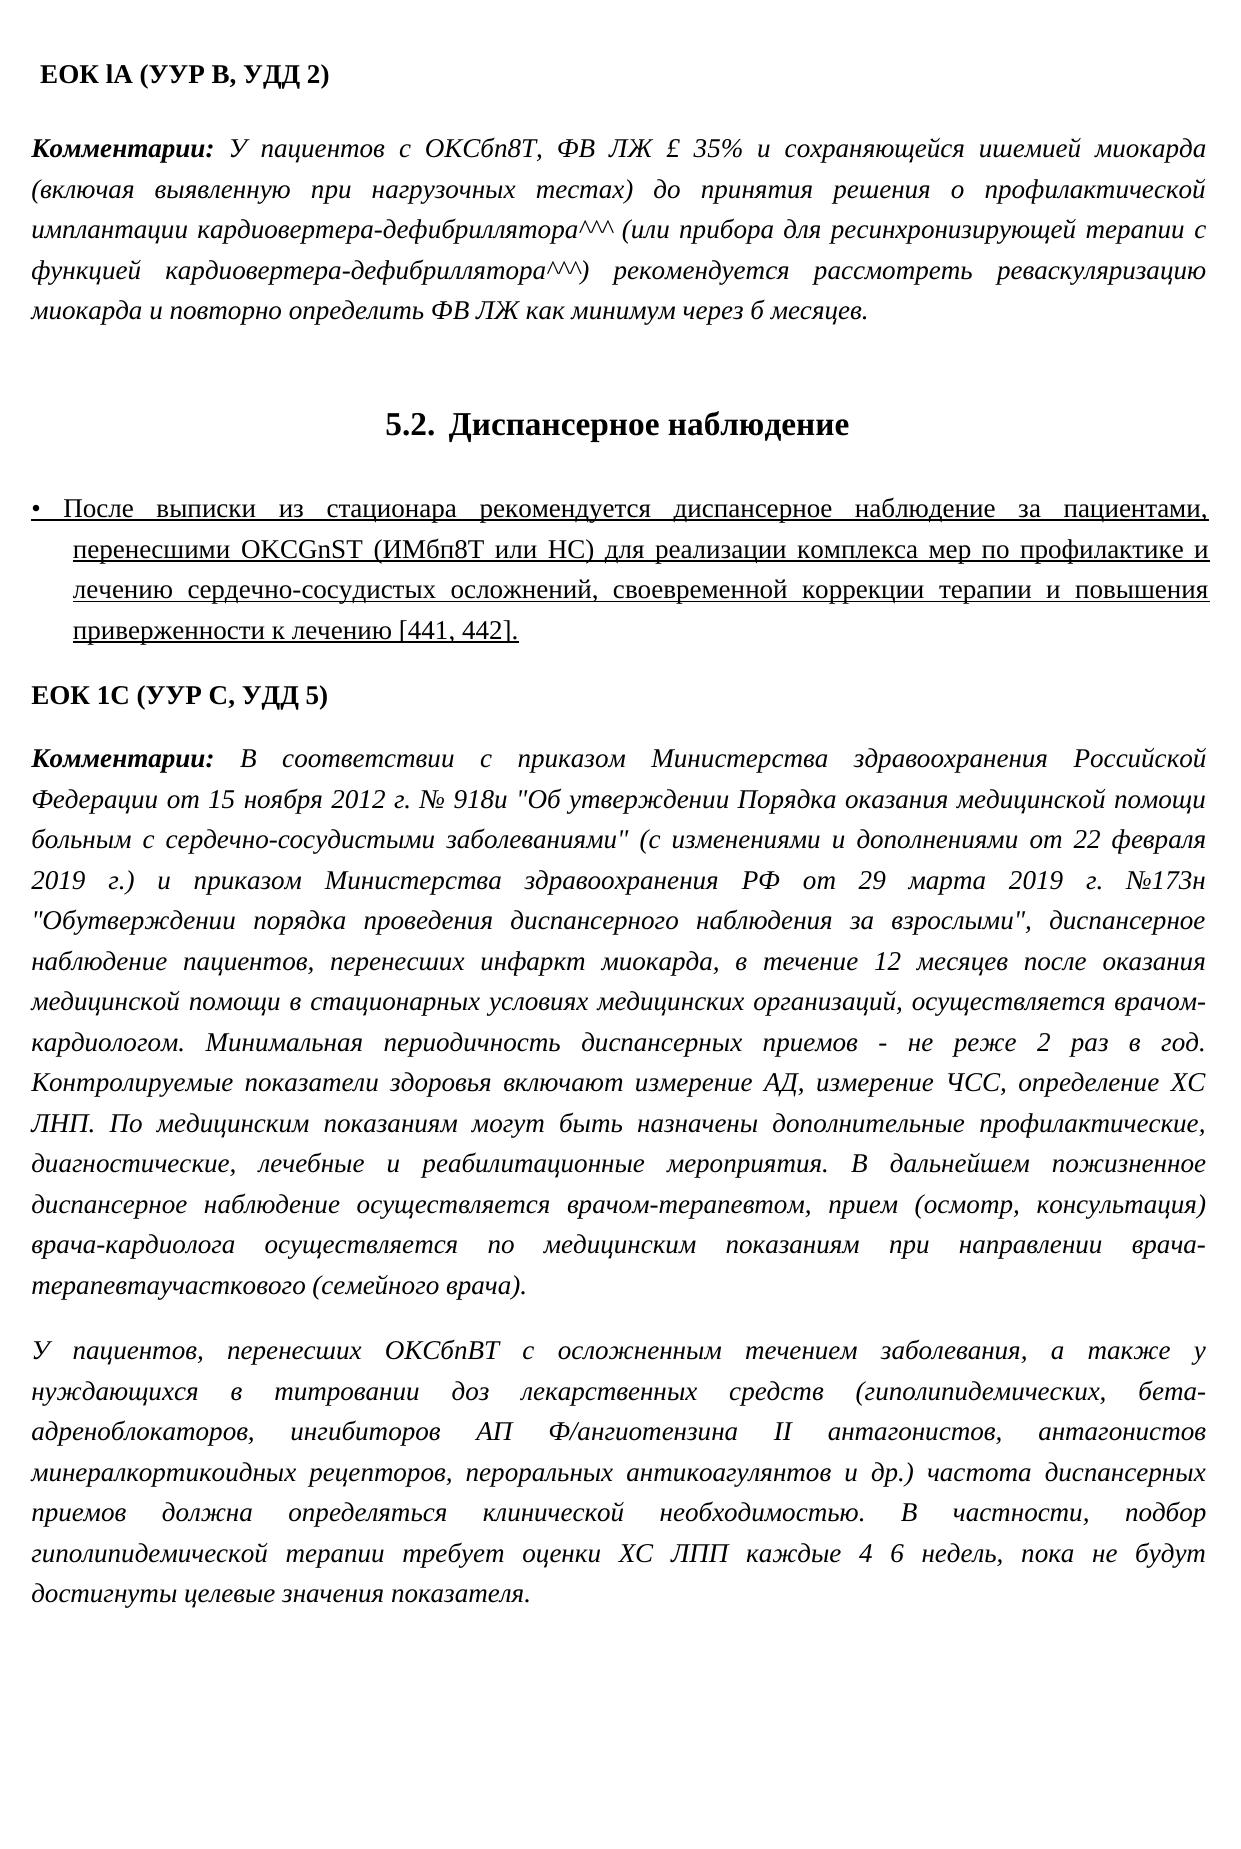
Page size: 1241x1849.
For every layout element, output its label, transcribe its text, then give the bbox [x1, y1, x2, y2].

text Комментарии: В соответствии с приказом Министерства здравоохранения Российской Федерации от 15 ноября 2012 г. № 918и "Об утверждении Порядка оказания медицинской помощи больным с сердечно-сосудистыми заболеваниями" (с изменениями и дополнениями от 22 февраля 2019 г.) и приказом Министерства здравоохранения РФ от 29 марта 2019 г. №173н "Обутверждении порядка проведения диспансерного наблюдения за взрослыми", диспансерное наблюдение пациентов, перенесших инфаркт миокарда, в течение 12 месяцев после оказания медицинской помощи в стационарных условиях медицинских организаций, осуществляется врачом-кардиологом. Минимальная периодичность диспансерных приемов - не реже 2 раз в год. Контролируемые показатели здоровья включают измерение АД, измерение ЧСС, определение ХС ЛНП. По медицинским показаниям могут быть назначены дополнительные профилактические, диагностические, лечебные и реабилитационные мероприятия. В дальнейшем пожизненное диспансерное наблюдение осуществляется врачом-терапевтом, прием (осмотр, консультация) врача-кардиолога осуществляется по медицинским показаниям при направлении врача-терапевтаучасткового (семейного врача). [31, 735, 1210, 1302]
text У пациентов, перенесших ОКСбпВТ с осложненным течением заболевания, а также у нуждающихся в титровании доз лекарственных средств (гиполипидемических, бета- адреноблокаторов, ингибиторов АП Ф/ангиотензина II антагонистов, антагонистов минералкортикоидных рецепторов, пероральных антикоагулянтов и др.) частота диспансерных приемов должна определяться клинической необходимостью. В частности, подбор гиполипидемической терапии требует оценки ХС ЛПП каждые 4 6 недель, пока не будут достигнуты целевые значения показателя. [31, 1327, 1210, 1611]
text • После выписки из стационара рекомендуется диспансерное наблюдение за пациентами, перенесшими OKCGnST (ИМбп8Т или НС) для реализации комплекса мер по профилактике и лечению сердечно-сосудистых осложнений, своевременной коррекции терапии и повышения приверженности к лечению [441, 442]. [31, 485, 1210, 647]
list Диспансерное наблюдение [385, 408, 1210, 442]
text ЕОК 1C (УУР С, УДД 5) [31, 683, 1210, 710]
text Комментарии: У пациентов с ОКСбп8Т, ФВ ЛЖ £ 35% и сохраняющейся ишемией миокарда (включая выявленную при нагрузочных тестах) до принятия решения о профилактической имплантации кардиовертера-дефибриллятора^^^ (или прибора для ресинхронизирующей терапии с функцией кардиовертера-дефибриллятора^^^) рекомендуется рассмотреть реваскуляризацию миокарда и повторно определить ФВ ЛЖ как минимум через б месяцев. [31, 125, 1210, 328]
